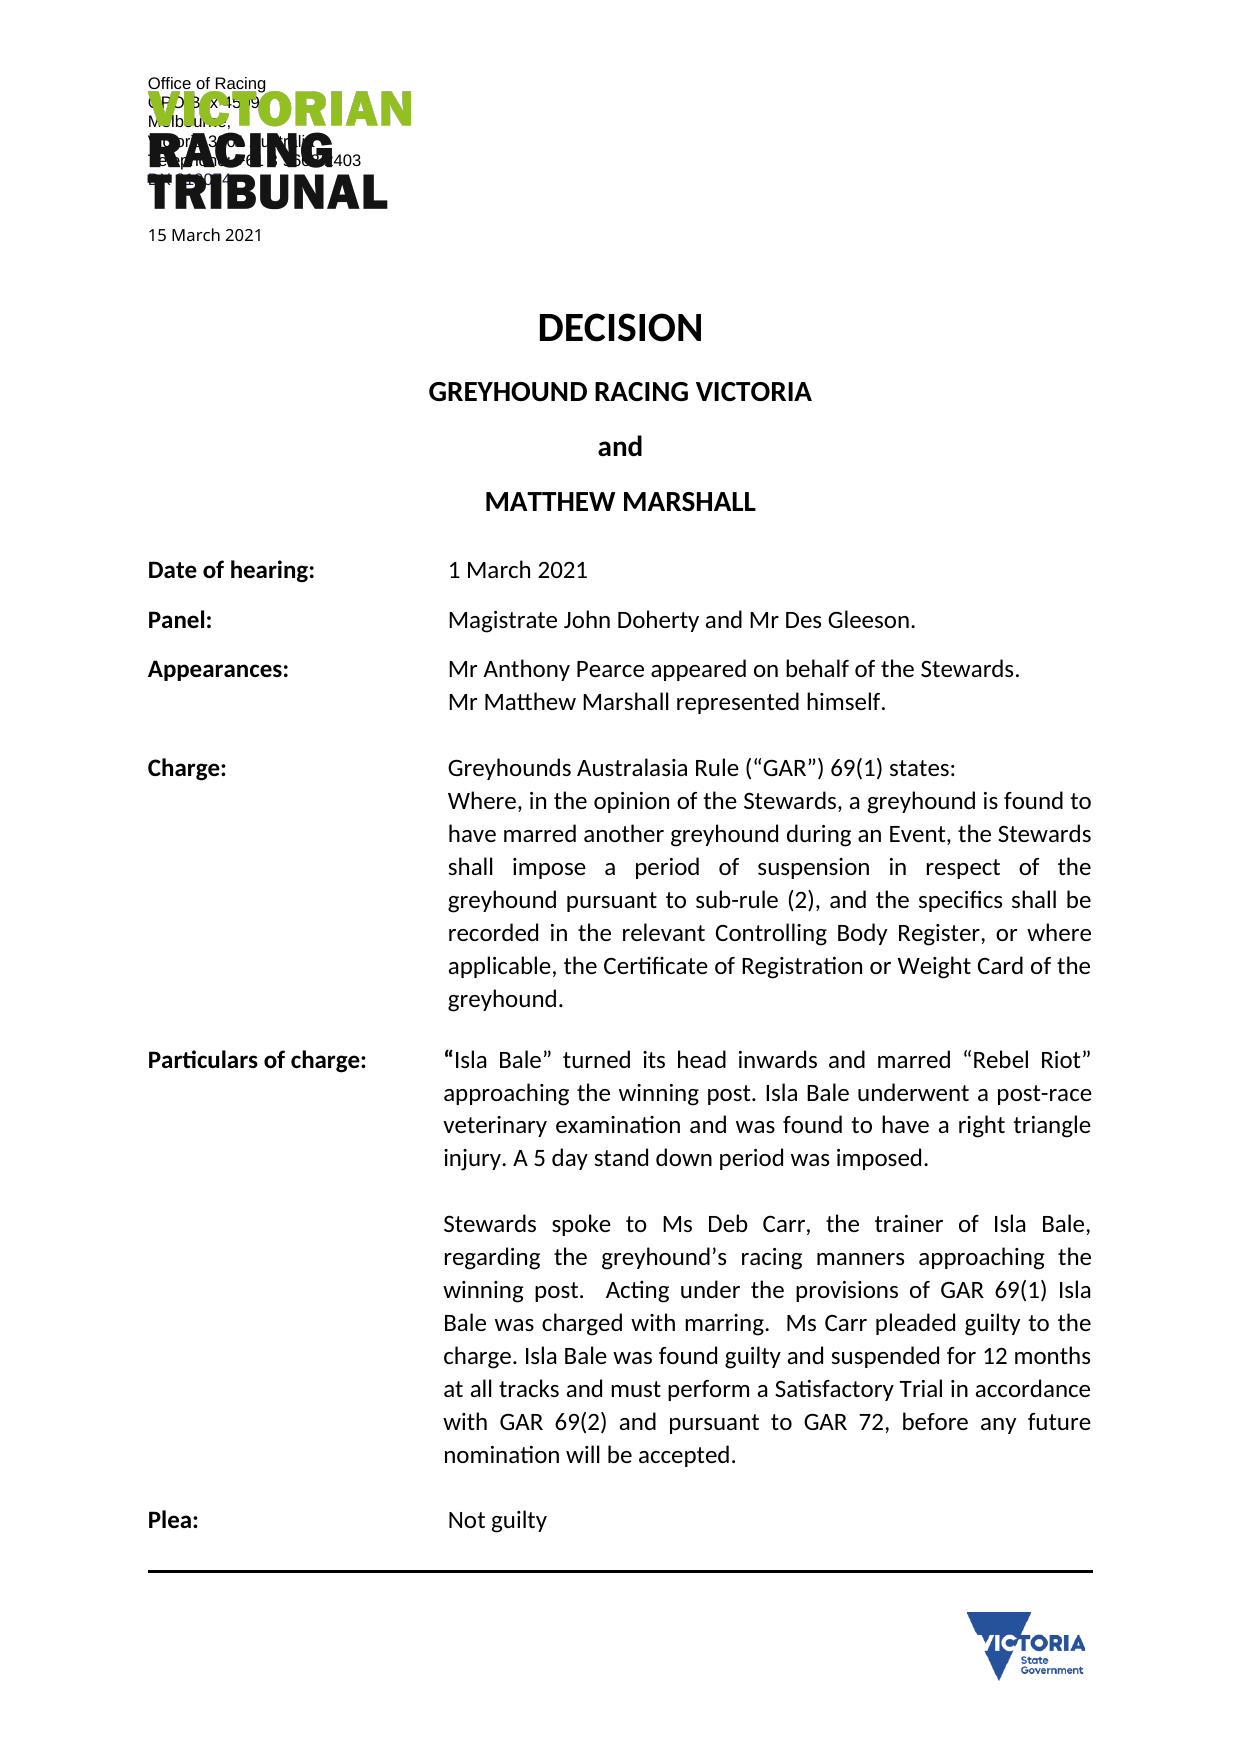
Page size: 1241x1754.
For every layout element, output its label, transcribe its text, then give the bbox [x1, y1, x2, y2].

text 15 March 2021 [148, 223, 1093, 246]
text Where, in the opinion of the Stewards, a greyhound is found to have marred another greyhound during an Event, the Stewards shall impose a period of suspension in respect of the greyhound pursuant to sub-rule (2), and the specifics shall be recorded in the relevant Controlling Body Register, or where applicable, the Certificate of Registration or Weight Card of the greyhound. [448, 785, 1093, 1042]
picture [132, 70, 425, 224]
text Charge: Greyhounds Australasia Rule (“GAR”) 69(1) states: [148, 752, 1093, 783]
text GREYHOUND RACING VICTORIA [148, 373, 1093, 408]
text Plea: Not guilty [148, 1505, 1093, 1535]
text MATTHEW MARSHALL [148, 483, 1093, 519]
text and [148, 428, 1093, 464]
text Panel: Magistrate John Doherty and Mr Des Gleeson. [148, 604, 1093, 634]
text DECISION [148, 301, 1093, 352]
text Stewards spoke to Ms Deb Carr, the trainer of Isla Bale, regarding the greyhound’s racing manners approaching the winning post. Acting under the provisions of GAR 69(1) Isla Bale was charged with marring. Ms Carr pleaded guilty to the charge. Isla Bale was found guilty and suspended for 12 months at all tracks and must perform a Satisfactory Trial in accordance with GAR 69(2) and pursuant to GAR 72, before any future nomination will be accepted. [443, 1208, 1093, 1469]
text Particulars of charge: “Isla Bale” turned its head inwards and marred “Rebel Riot” approaching the winning post. Isla Bale underwent a post-race veterinary examination and was found to have a right triangle injury. A 5 day stand down period was imposed. [148, 1044, 1093, 1173]
picture [966, 1612, 1086, 1681]
text Date of hearing: 1 March 2021 [148, 554, 1093, 585]
text Mr Matthew Marshall represented himself. [448, 687, 1093, 717]
text Appearances: Mr Anthony Pearce appeared on behalf of the Stewards. [148, 654, 1093, 684]
